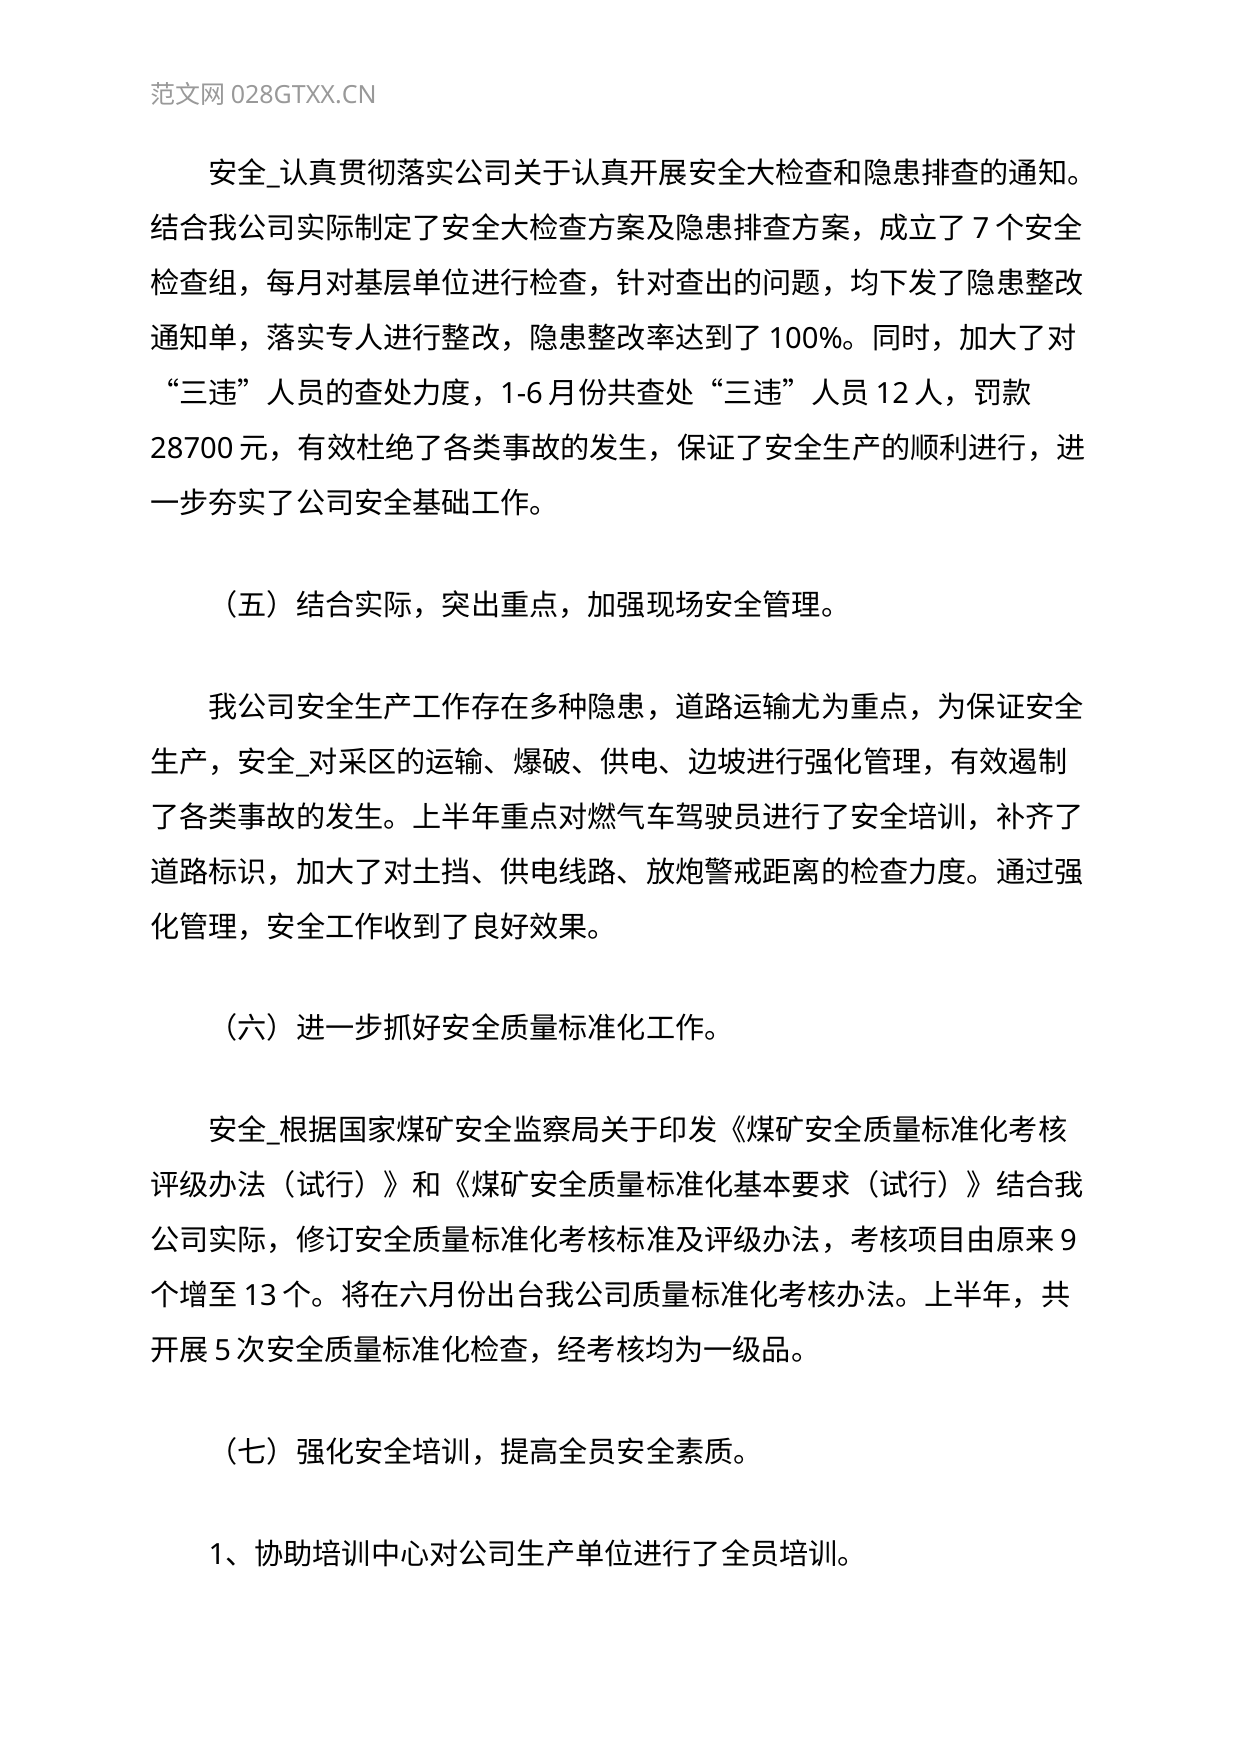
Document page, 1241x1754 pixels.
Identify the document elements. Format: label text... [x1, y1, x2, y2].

text 1、协助培训中心对公司生产单位进行了全员培训。 [150, 1530, 1090, 1573]
text 我公司安全生产工作存在多种隐患，道路运输尤为重点，为保证安全生产，安全_对采区的运输、爆破、供电、边坡进行强化管理，有效遏制了各类事故的发生。上半年重点对燃气车驾驶员进行了安全培训，补齐了道路标识，加大了对土挡、供电线路、放炮警戒距离的检查力度。通过强化管理，安全工作收到了良好效果。 [150, 683, 1090, 945]
text （五）结合实际，突出重点，加强现场安全管理。 [150, 582, 1090, 624]
text 安全_根据国家煤矿安全监察局关于印发《煤矿安全质量标准化考核评级办法（试行）》和《煤矿安全质量标准化基本要求（试行）》结合我公司实际，修订安全质量标准化考核标准及评级办法，考核项目由原来9个增至13个。将在六月份出台我公司质量标准化考核办法。上半年，共开展5次安全质量标准化检查，经考核均为一级品。 [150, 1107, 1090, 1369]
text 安全_认真贯彻落实公司关于认真开展安全大检查和隐患排查的通知。结合我公司实际制定了安全大检查方案及隐患排查方案，成立了7个安全检查组，每月对基层单位进行检查，针对查出的问题，均下发了隐患整改通知单，落实专人进行整改，隐患整改率达到了100%。同时，加大了对“三违”人员的查处力度，1-6月份共查处“三违”人员12人，罚款28700元，有效杜绝了各类事故的发生，保证了安全生产的顺利进行，进一步夯实了公司安全基础工作。 [150, 150, 1090, 522]
text （七）强化安全培训，提高全员安全素质。 [150, 1428, 1090, 1471]
text （六）进一步抓好安全质量标准化工作。 [150, 1005, 1090, 1047]
